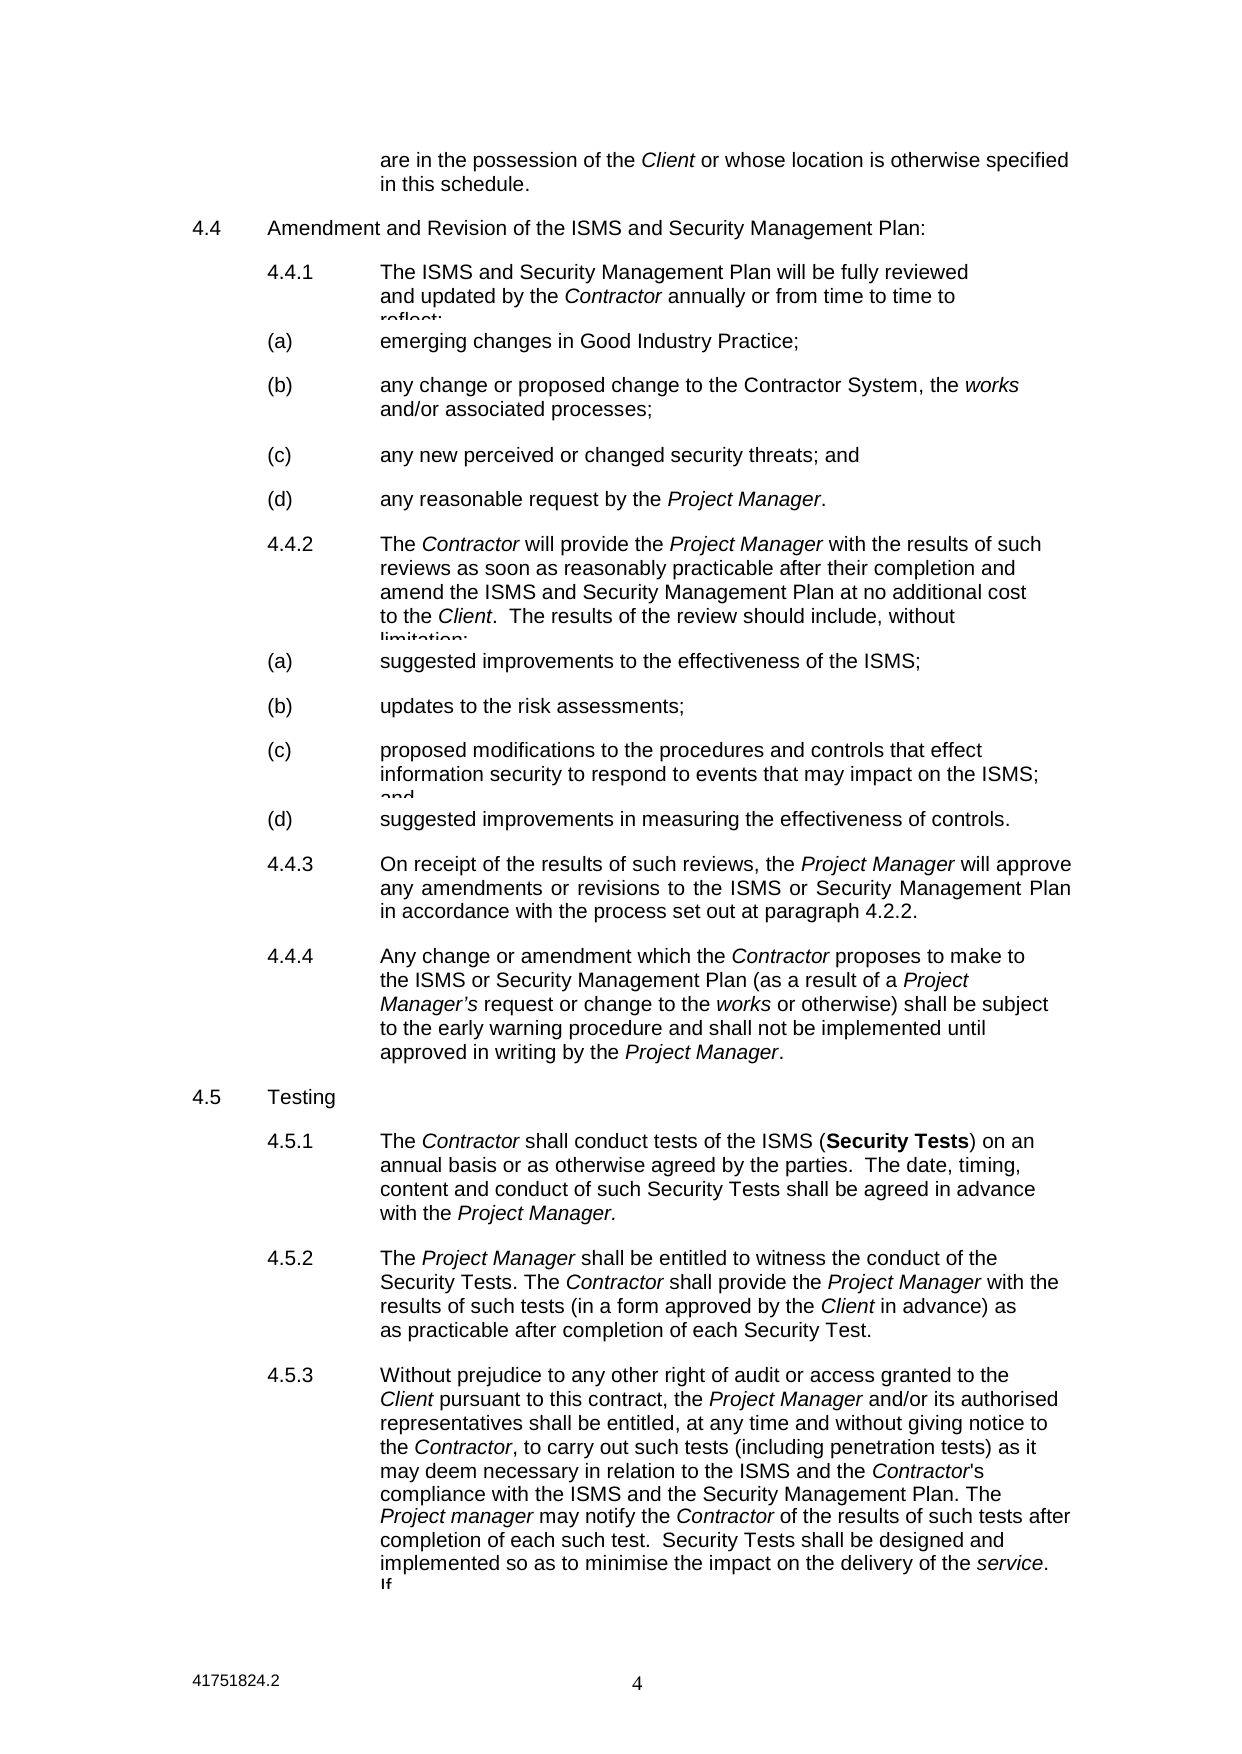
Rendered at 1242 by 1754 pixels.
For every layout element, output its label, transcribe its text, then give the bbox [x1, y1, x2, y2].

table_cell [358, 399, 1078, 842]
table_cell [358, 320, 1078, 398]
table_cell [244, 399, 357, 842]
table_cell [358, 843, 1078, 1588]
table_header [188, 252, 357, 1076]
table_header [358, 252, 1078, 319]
text 4.4 Amendment and Revision of the ISMS and Security Management Plan: [192, 216, 1092, 239]
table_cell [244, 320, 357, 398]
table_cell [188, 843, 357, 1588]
text are in the possession of the Client or whose location is otherwise specified in this schedule. [380, 147, 1070, 196]
